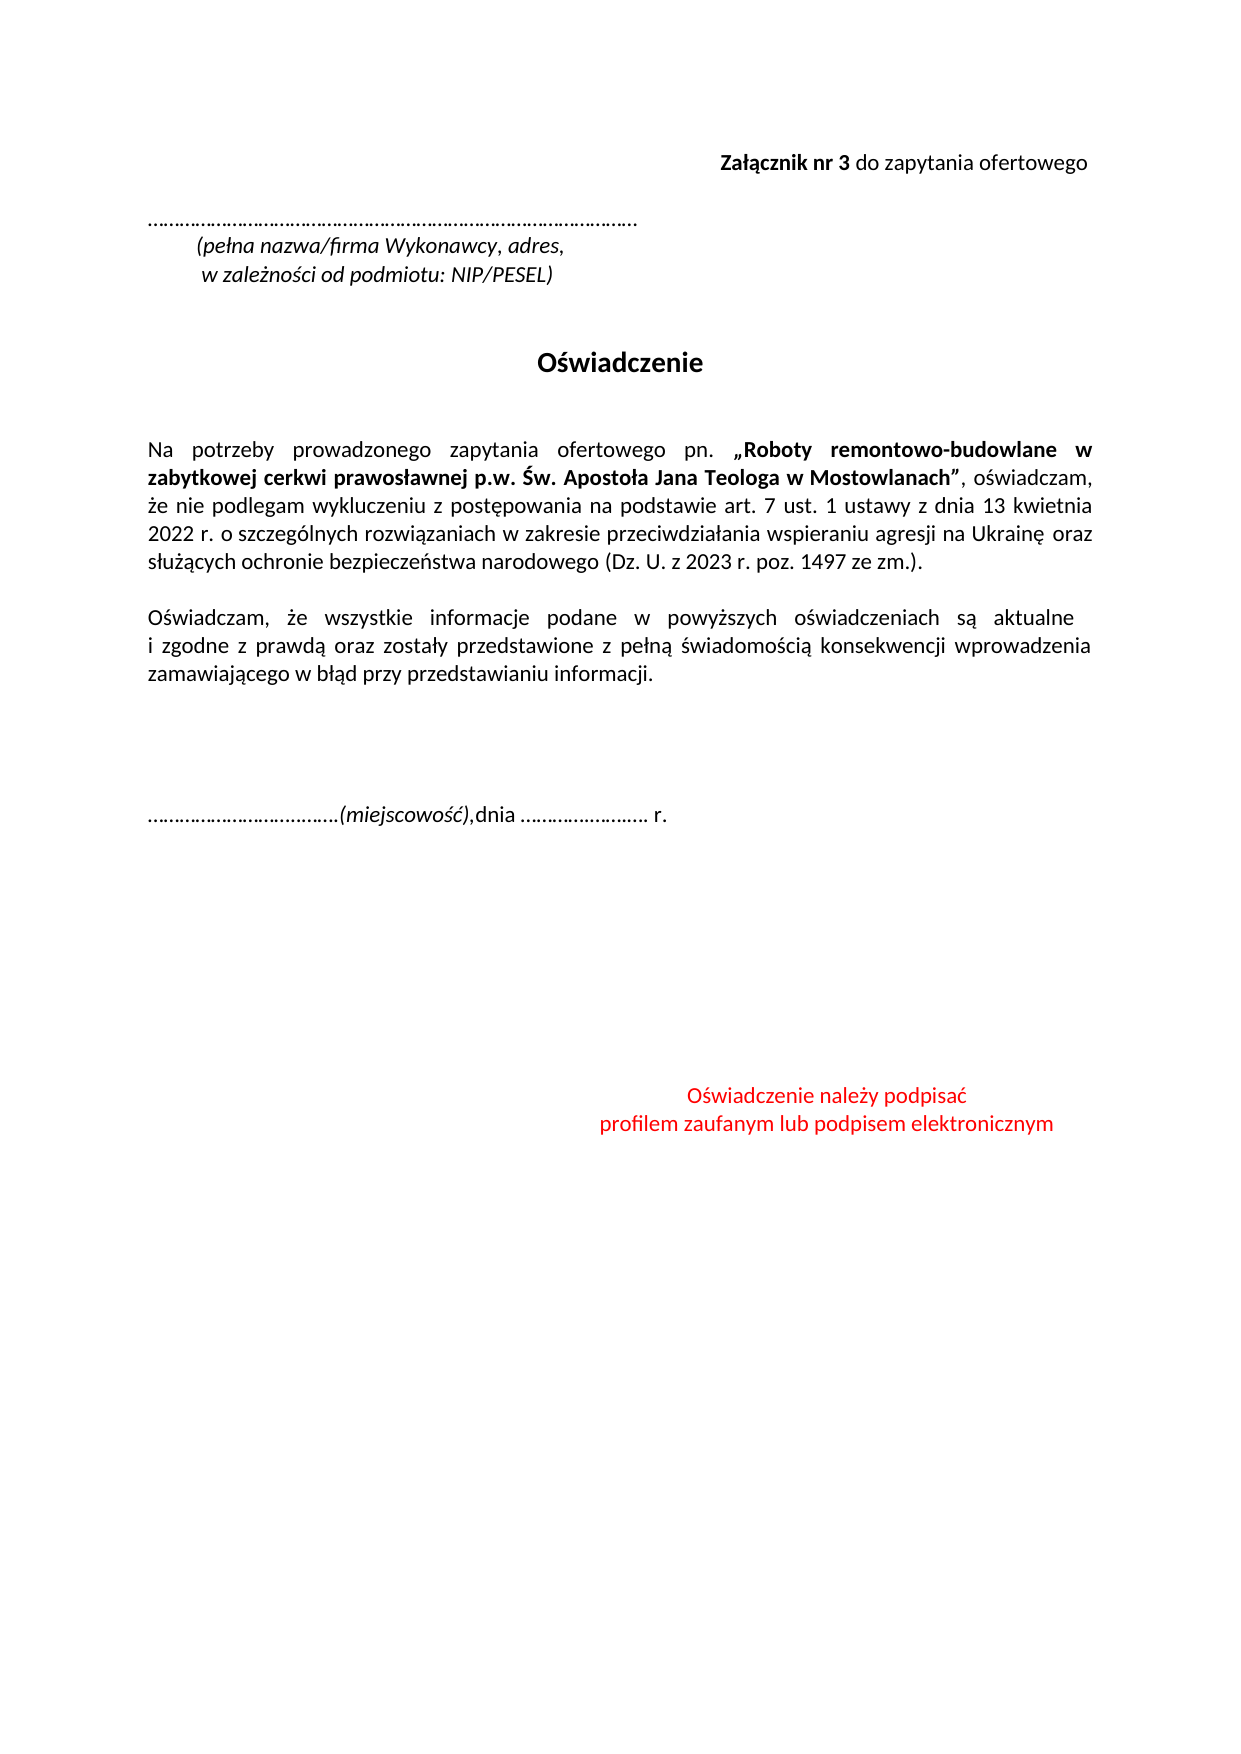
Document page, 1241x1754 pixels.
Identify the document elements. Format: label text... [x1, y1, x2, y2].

text (pełna nazwa/firma Wykonawcy, adres, [103, 232, 1093, 260]
text Oświadczam, że wszystkie informacje podane w powyższych oświadczeniach są aktualne i zgodne z prawdą oraz zostały przedstawione z pełną świadomością konsekwencji wprowadzenia zamawiającego w błąd przy przedstawianiu informacji. [148, 603, 1093, 688]
text ………………………………………………………………………………… [148, 204, 1093, 232]
text Na potrzeby prowadzonego zapytania ofertowego pn. „Roboty remontowo-budowlane w zabytkowej cerkwi prawosławnej p.w. Św. Apostoła Jana Teologa w Mostowlanach”, oświadczam, że nie podlegam wykluczeniu z postępowania na podstawie art. 7 ust. 1 ustawy z dnia 13 kwietnia 2022 r. o szczególnych rozwiązaniach w zakresie przeciwdziałania wspieraniu agresji na Ukrainę oraz służących ochronie bezpieczeństwa narodowego (Dz. U. z 2023 r. poz. 1497 ze zm.). [148, 435, 1093, 576]
text Załącznik nr 3 do zapytania ofertowego [148, 148, 1088, 176]
text w zależności od podmiotu: NIP/PESEL) [103, 260, 1093, 288]
text Oświadczenie należy podpisać [561, 1081, 1093, 1109]
text Oświadczenie [148, 344, 1093, 379]
text profilem zaufanym lub podpisem elektronicznym [561, 1109, 1093, 1137]
text ………………………..…….(miejscowość),dnia ………….…….…. r. [148, 800, 1093, 828]
